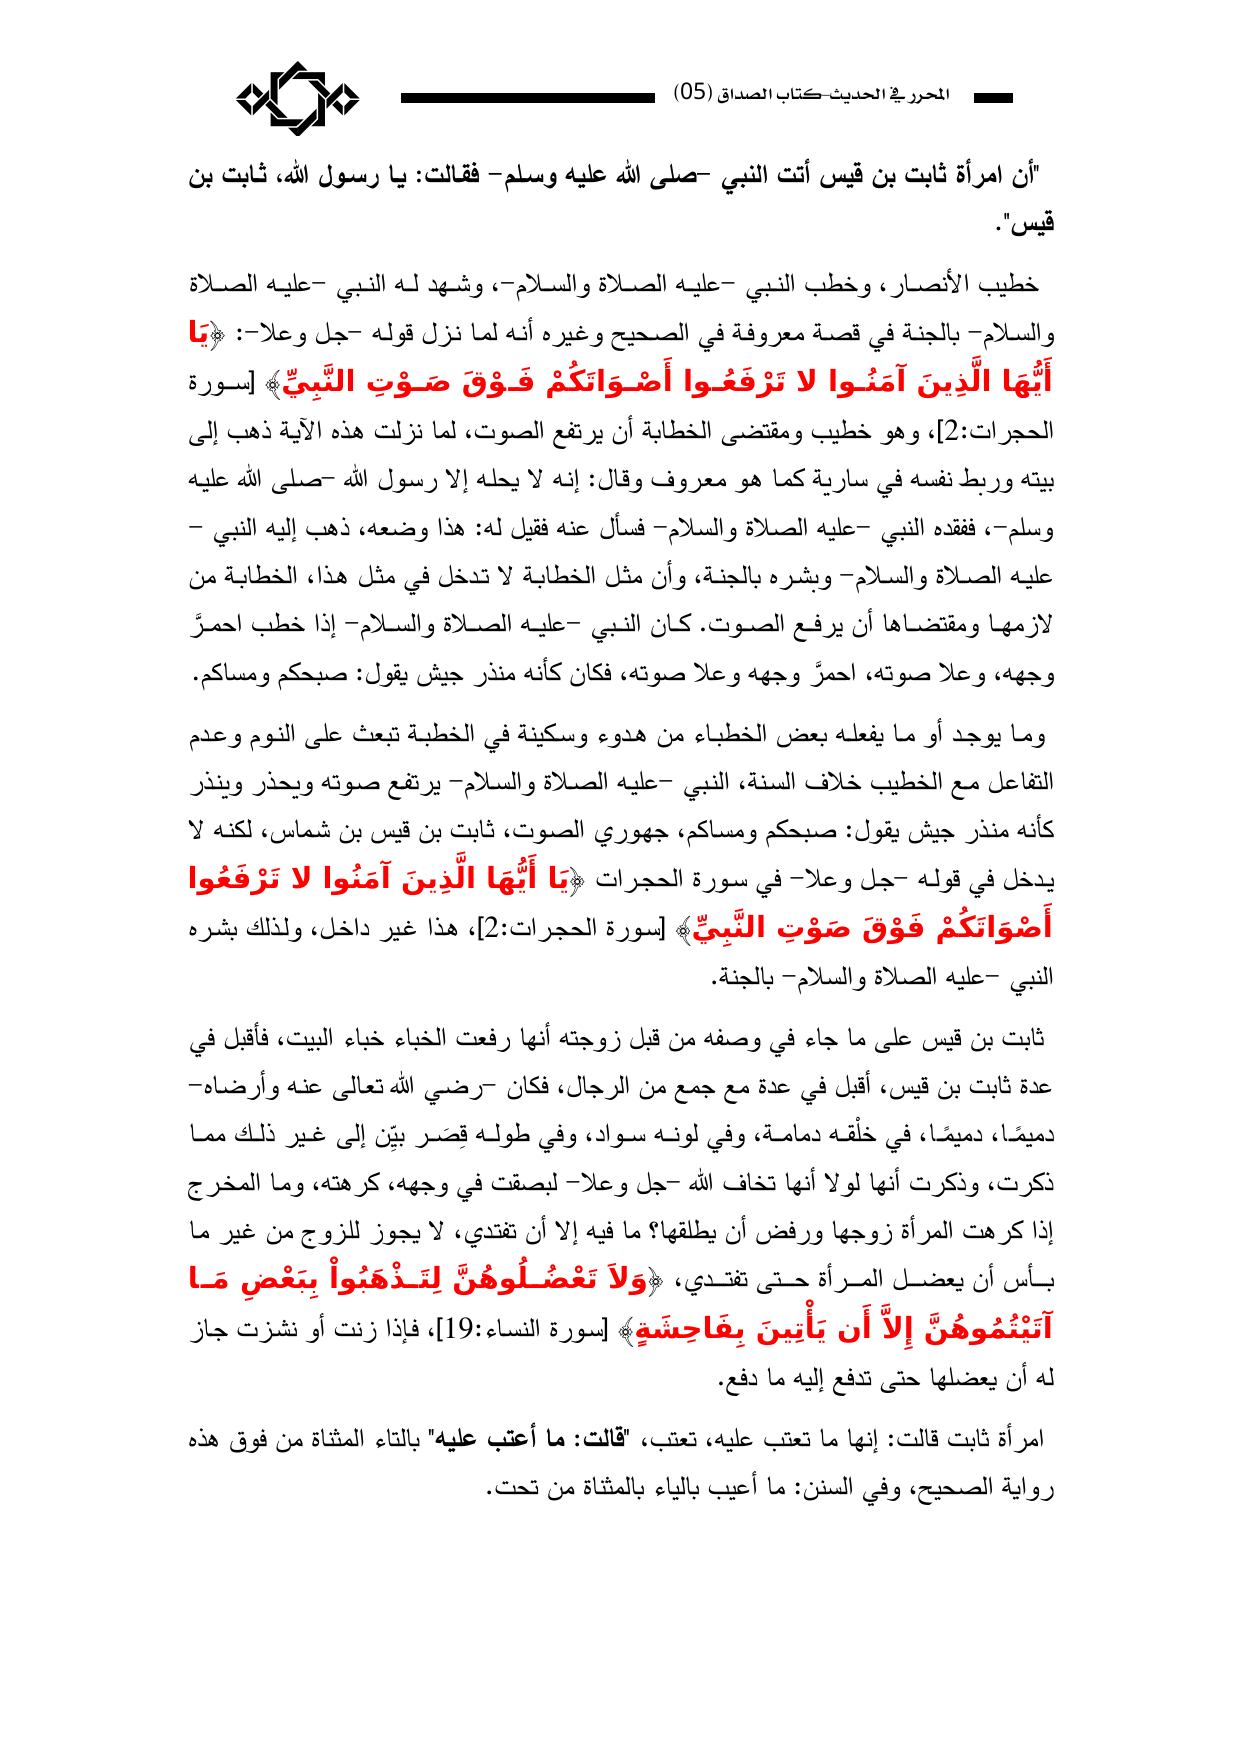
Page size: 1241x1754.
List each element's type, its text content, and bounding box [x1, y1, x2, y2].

text خطيب الأنصار، وخطب النبي -عليه الصلاة والسلام-، وشهد له النبي -عليه الصلاة والسلام- بالجنة في قصة معروفة في الصحيح وغيره أنه لما نزل قوله -جل وعلا-: {يَا أَيُّهَا الَّذِينَ آمَنُوا لا تَرْفَعُوا أَصْوَاتَكُمْ فَوْقَ صَوْتِ النَّبِيِّ} [سورة الحجرات:2]، وهو خطيب ومقتضى الخطابة أن يرتفع الصوت، لما نزلت هذه الآية ذهب إلى بيته وربط نفسه في سارية كما هو معروف وقال: إنه لا يحله إلا رسول الله -صلى الله عليه وسلم-، ففقده النبي -عليه الصلاة والسلام- فسأل عنه فقيل له: هذا وضعه، ذهب إليه النبي -عليه الصلاة والسلام- وبشره بالجنة، وأن مثل الخطابة لا تدخل في مثل هذا، الخطابة من لازمها ومقتضاها أن يرفع الصوت. كان النبي -عليه الصلاة والسلام- إذا خطب احمرَّ وجهه، وعلا صوته، احمرَّ وجهه وعلا صوته، فكان كأنه منذر جيش يقول: صبحكم ومساكم. [187, 259, 1053, 696]
text امرأة ثابت قالت: إنها ما تعتب عليه، تعتب، "قالت: ما أعتب عليه" بالتاء المثناة من فوق هذه رواية الصحيح، وفي السنن: ما أعيب بالياء بالمثناة من تحت. [187, 1414, 1053, 1511]
text ثابت بن قيس على ما جاء في وصفه من قبل زوجته أنها رفعت الخباء خباء البيت، فأقبل في عدة ثابت بن قيس، أقبل في عدة مع جمع من الرجال، فكان -رضي الله تعالى عنه وأرضاه- دميمًا، دميمًا، في خلْقه دمامة، وفي لونه سواد، وفي طوله قِصَر بيِّن إلى غير ذلك مما ذكرت، وذكرت أنها لولا أنها تخاف الله -جل وعلا- لبصقت في وجهه، كرهته، وما المخرج إذا كرهت المرأة زوجها ورفض أن يطلقها؟ ما فيه إلا أن تفتدي، لا يجوز للزوج من غير ما بأس أن يعضل المرأة حتى تفتدي، {وَلاَ تَعْضُلُوهُنَّ لِتَذْهَبُواْ بِبَعْضِ مَا آتَيْتُمُوهُنَّ إِلاَّ أَن يَأْتِينَ بِفَاحِشَةٍ} [سورة النساء:19]، فإذا زنت أو نشزت جاز له أن يعضلها حتى تدفع إليه ما دفع. [187, 1013, 1053, 1401]
text وما يوجد أو ما يفعله بعض الخطباء من هدوء وسكينة في الخطبة تبعث على النوم وعدم التفاعل مع الخطيب خلاف السنة، النبي -عليه الصلاة والسلام- يرتفع صوته ويحذر وينذر كأنه منذر جيش يقول: صبحكم ومساكم، جهوري الصوت، ثابت بن قيس بن شماس، لكنه لا يدخل في قوله -جل وعلا- في سورة الحجرات {يَا أَيُّهَا الَّذِينَ آمَنُوا لا تَرْفَعُوا أَصْوَاتَكُمْ فَوْقَ صَوْتِ النَّبِيِّ} [سورة الحجرات:2]، هذا غير داخل، ولذلك بشره النبي -عليه الصلاة والسلام- بالجنة. [187, 709, 1053, 1000]
text "أن امرأة ثابت بن قيس أتت النبي -صلى الله عليه وسلم- فقالت: يا رسول الله، ثابت بن قيس". [187, 150, 1053, 247]
